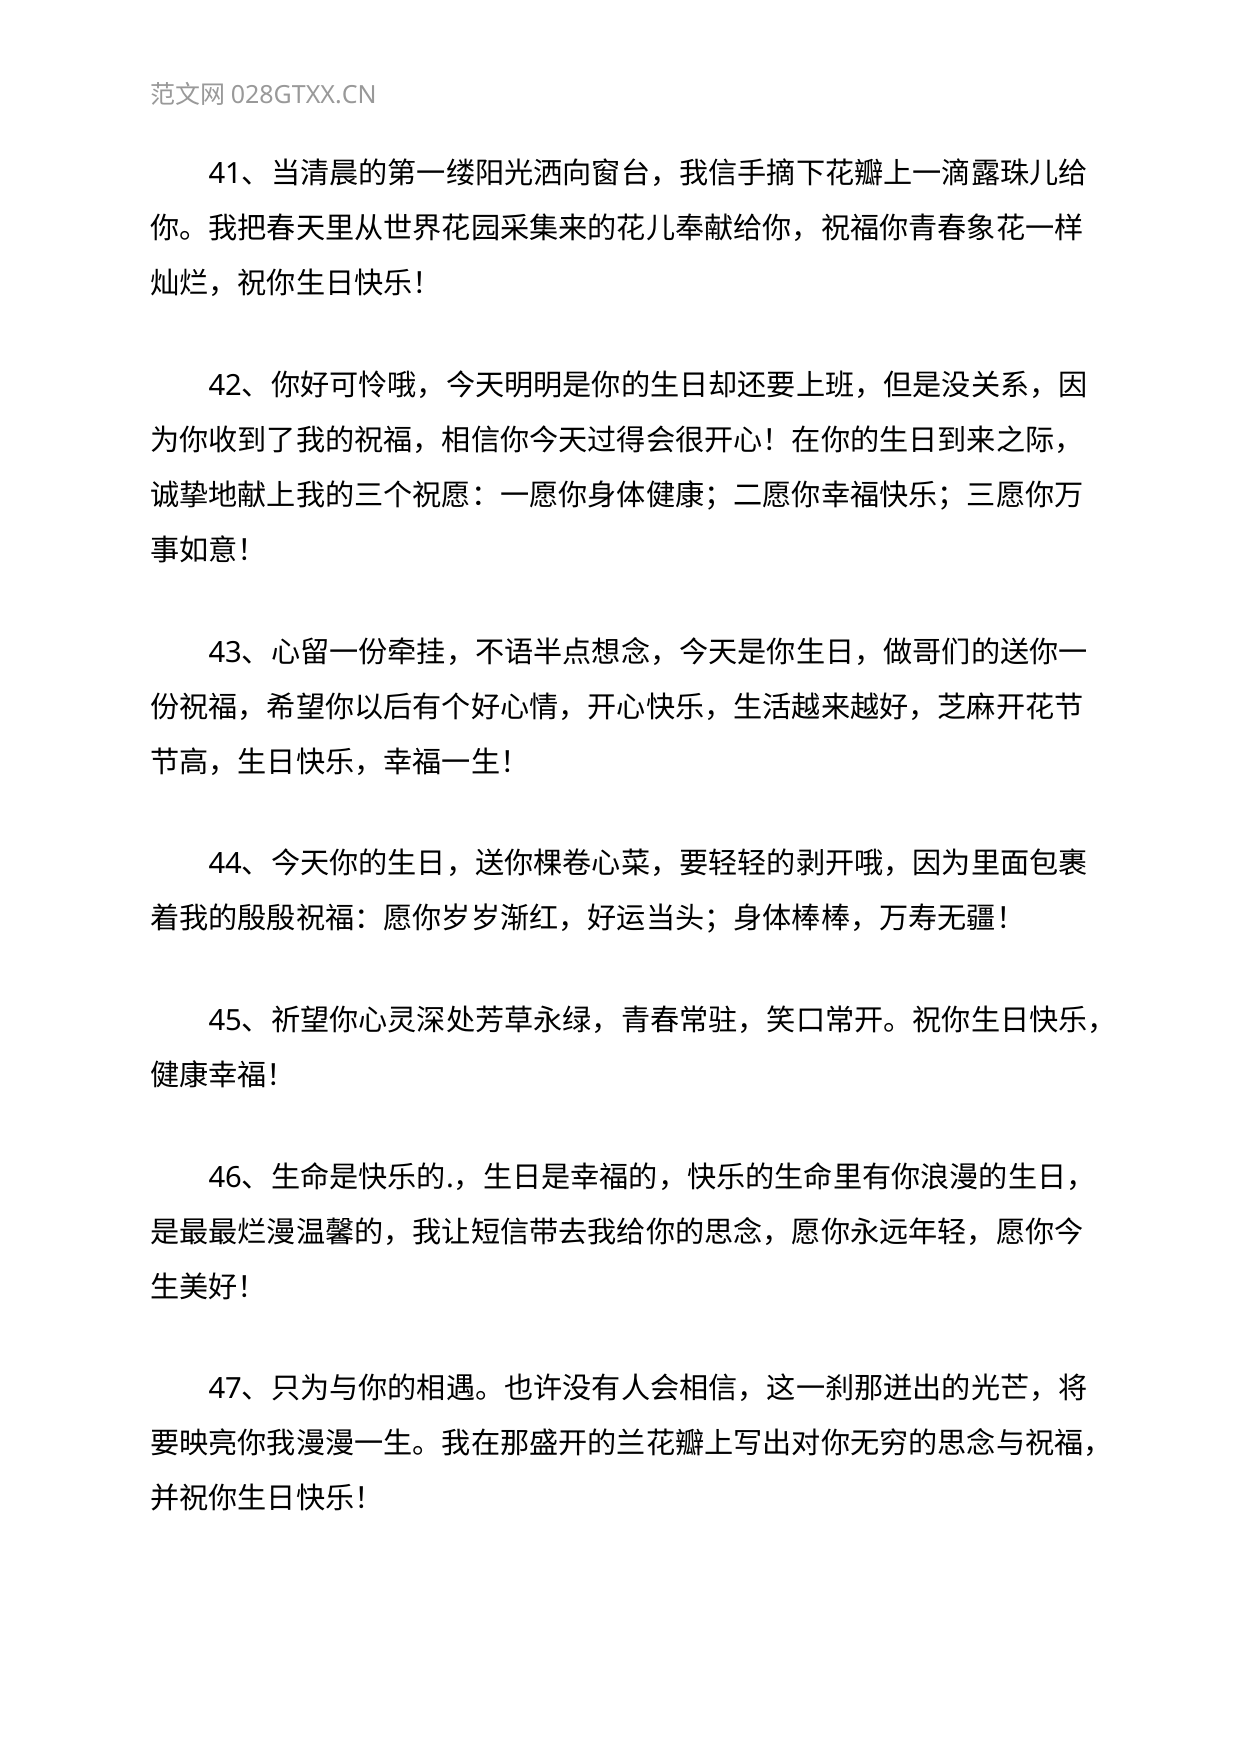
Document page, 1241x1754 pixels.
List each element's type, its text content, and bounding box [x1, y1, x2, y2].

text 45、祈望你心灵深处芳草永绿，青春常驻，笑口常开。祝你生日快乐，健康幸福！ [150, 997, 1090, 1094]
text 41、当清晨的第一缕阳光洒向窗台，我信手摘下花瓣上一滴露珠儿给你。我把春天里从世界花园采集来的花儿奉献给你，祝福你青春象花一样灿烂，祝你生日快乐！ [150, 150, 1090, 302]
text 43、心留一份牵挂，不语半点想念，今天是你生日，做哥们的送你一份祝福，希望你以后有个好心情，开心快乐，生活越来越好，芝麻开花节节高，生日快乐，幸福一生！ [150, 628, 1090, 780]
text 44、今天你的生日，送你棵卷心菜，要轻轻的剥开哦，因为里面包裹着我的殷殷祝福：愿你岁岁渐红，好运当头；身体棒棒，万寿无疆！ [150, 840, 1090, 937]
text 46、生命是快乐的.，生日是幸福的，快乐的生命里有你浪漫的生日，是最最烂漫温馨的，我让短信带去我给你的思念，愿你永远年轻，愿你今生美好！ [150, 1153, 1090, 1306]
text 47、只为与你的相遇。也许没有人会相信，这一刹那迸出的光芒，将要映亮你我漫漫一生。我在那盛开的兰花瓣上写出对你无穷的思念与祝福，并祝你生日快乐！ [150, 1365, 1090, 1517]
text 42、你好可怜哦，今天明明是你的生日却还要上班，但是没关系，因为你收到了我的祝福，相信你今天过得会很开心！在你的生日到来之际，诚挚地献上我的三个祝愿：一愿你身体健康；二愿你幸福快乐；三愿你万事如意！ [150, 362, 1090, 569]
